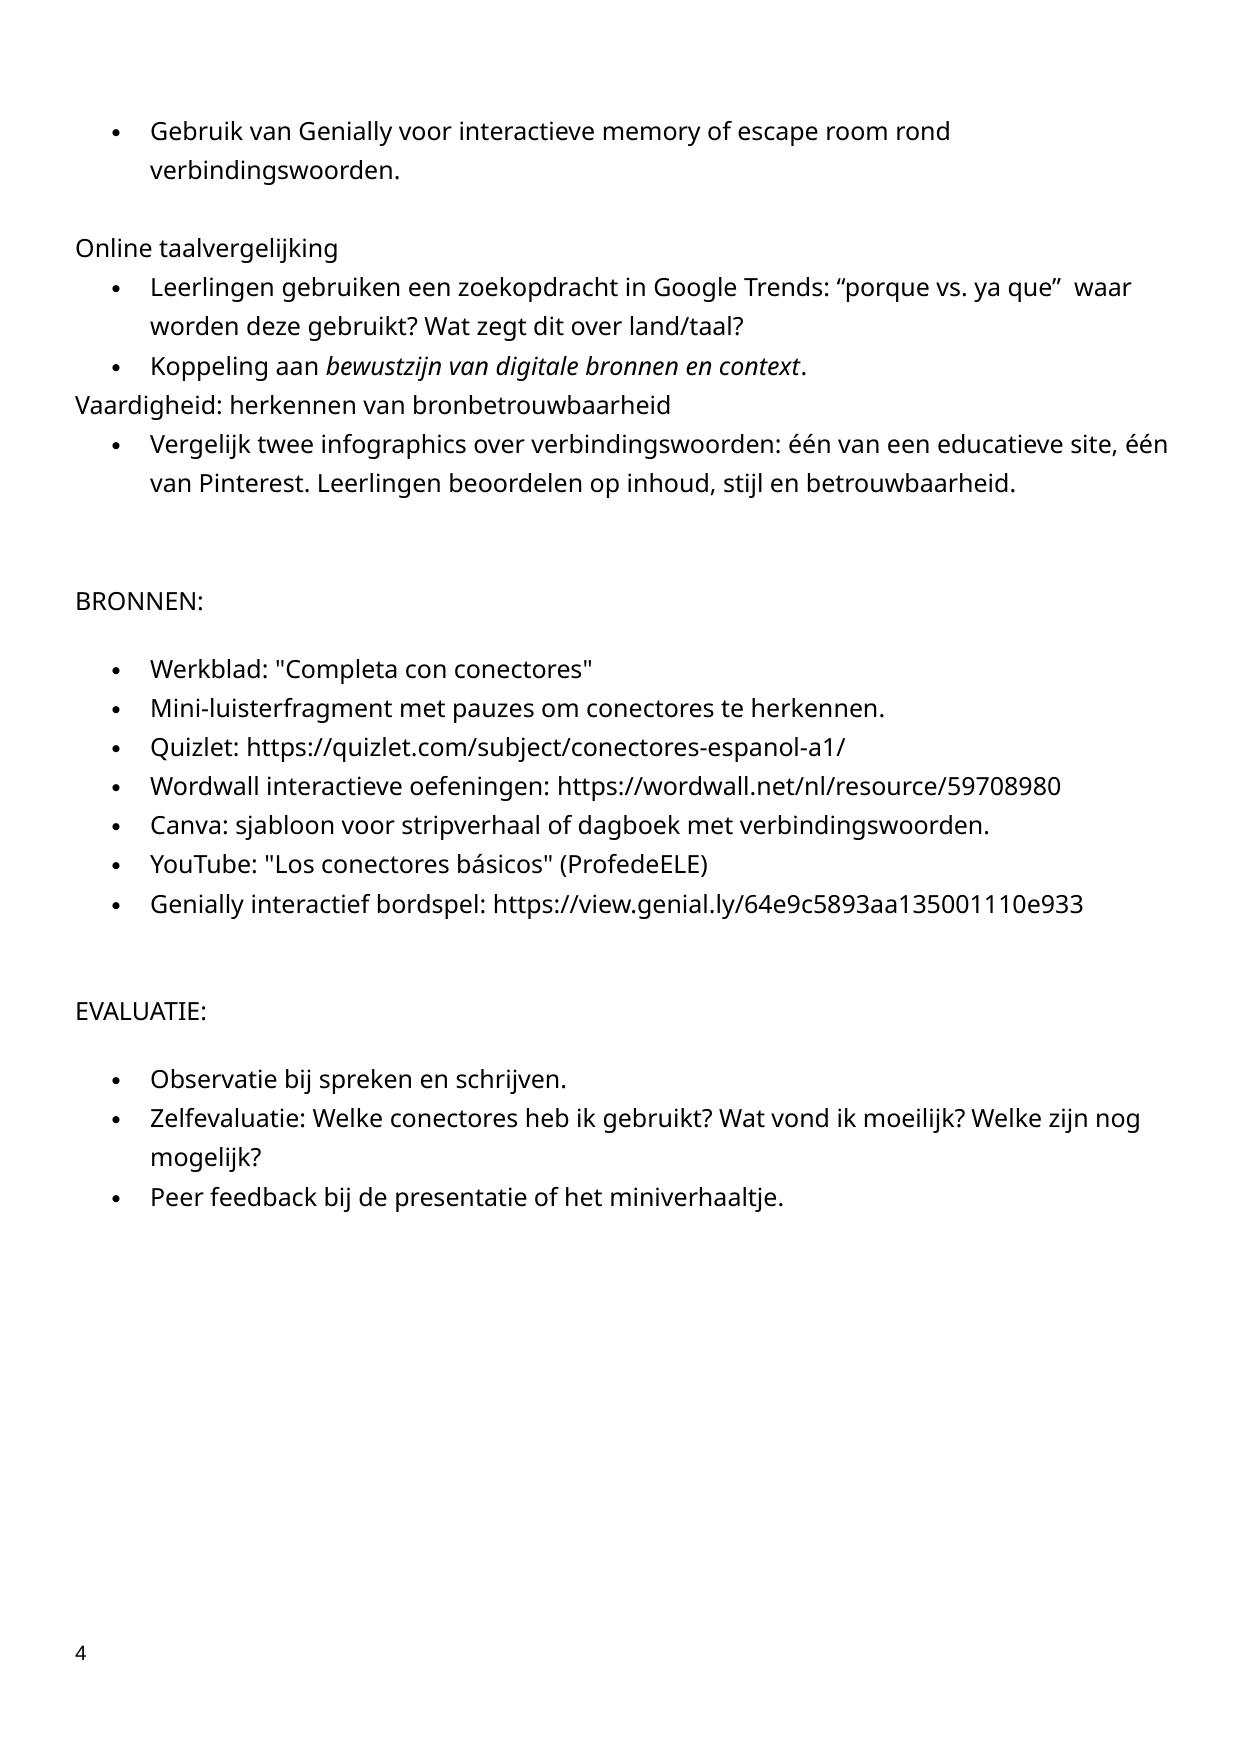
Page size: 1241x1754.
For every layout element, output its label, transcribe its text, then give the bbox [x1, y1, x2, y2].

list Koppeling aan bewustzijn van digitale bronnen en context. [112, 348, 1197, 382]
list Werkblad: "Completa con conectores" [112, 651, 1197, 685]
list Observatie bij spreken en schrijven. [112, 1062, 1197, 1096]
text Online taalvergelijking [75, 231, 1197, 265]
list Gebruik van Genially voor interactieve memory of escape room rond verbindingswoorden. [112, 113, 1197, 186]
list Canva: sjabloon voor stripverhaal of dagboek met verbindingswoorden. [112, 808, 1197, 842]
list Leerlingen gebruiken een zoekopdracht in Google Trends: “porque vs. ya que” waar worden deze gebruikt? Wat zegt dit over land/taal? [112, 270, 1197, 343]
list Wordwall interactieve oefeningen: https://wordwall.net/nl/resource/59708980 [112, 769, 1197, 803]
list Vergelijk twee infographics over verbindingswoorden: één van een educatieve site, één van Pinterest. Leerlingen beoordelen op inhoud, stijl en betrouwbaarheid. [112, 427, 1197, 500]
list YouTube: "Los conectores básicos" (ProfedeELE) [112, 847, 1197, 881]
text Vaardigheid: herkennen van bronbetrouwbaarheid [75, 387, 1197, 421]
list Quizlet: https://quizlet.com/subject/conectores-espanol-a1/ [112, 730, 1197, 764]
text EVALUATIE: [75, 994, 1197, 1028]
list Zelfevaluatie: Welke conectores heb ik gebruikt? Wat vond ik moeilijk? Welke zijn nog mogelijk? [112, 1101, 1197, 1174]
list Genially interactief bordspel: https://view.genial.ly/64e9c5893aa135001110e933 [112, 886, 1197, 920]
list Mini-luisterfragment met pauzes om conectores te herkennen. [112, 691, 1197, 724]
text BRONNEN: [75, 583, 1197, 617]
list Peer feedback bij de presentatie of het miniverhaaltje. [112, 1179, 1197, 1213]
